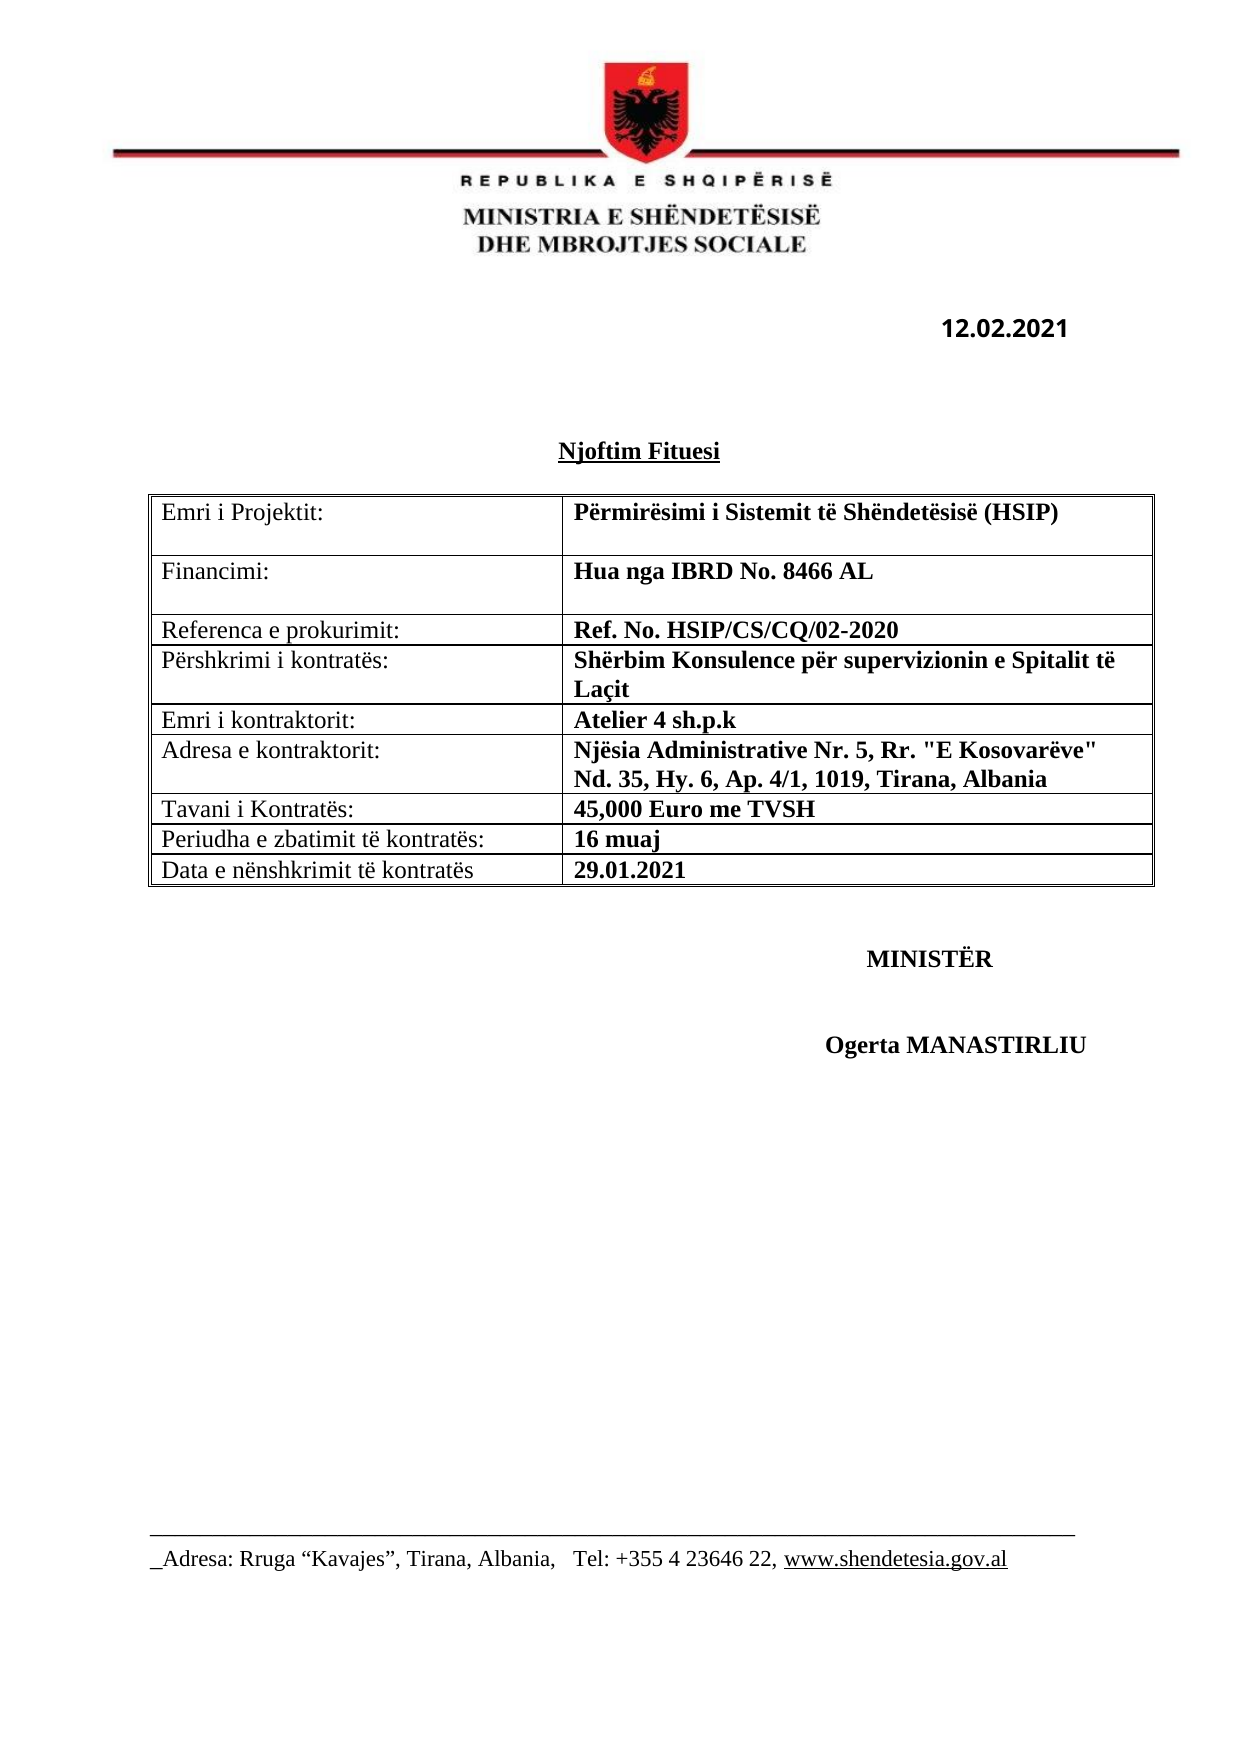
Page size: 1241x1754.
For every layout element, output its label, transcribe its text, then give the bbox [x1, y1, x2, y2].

table_cell Tavani i Kontratës: [152, 794, 562, 823]
text Njoftim Fituesi [187, 436, 1090, 465]
table_cell 29.01.2021 [563, 855, 1152, 883]
table_cell 16 muaj [563, 825, 1152, 853]
table_cell Adresa e kontraktorit: [152, 735, 562, 792]
table_cell Emri i kontraktorit: [152, 705, 562, 733]
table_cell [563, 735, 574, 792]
table_cell Atelier 4 sh.p.k [563, 705, 1152, 733]
text MINISTËR [675, 944, 1090, 973]
table_cell Ref. No. HSIP/CS/CQ/02-2020 [563, 615, 1152, 644]
table_cell Financimi: [152, 556, 562, 614]
text Ogerta MANASTIRLIU [750, 1030, 1090, 1059]
table_cell 45,000 Euro me TVSH [563, 794, 1152, 823]
table_cell Periudha e zbatimit të kontratës: [152, 825, 562, 853]
picture [25, 15, 1241, 293]
table_cell Shërbim Konsulence për supervizionin e Spitalit të Laçit [563, 646, 1152, 703]
text ___________________________________________________________________________Adresa: Rruga “Kavajes”, Tirana, Albania, Tel: +355 4 23646 22, www.shendetesia.gov.al [150, 1510, 1090, 1572]
table_cell Hua nga IBRD No. 8466 AL [563, 556, 1152, 614]
table_header Emri i Projektit: [152, 497, 562, 555]
table_cell Njësia Administrative Nr. 5, Rr. "E Kosovarëve" Nd. 35, Hy. 6, Ap. 4/1, 1019, Tirana, Albania [1047, 735, 1152, 792]
text 12.02.2021 [150, 311, 1090, 345]
table_header Përmirësimi i Sistemit të Shëndetësisë (HSIP) [563, 497, 1152, 555]
table_cell Data e nënshkrimit të kontratës [152, 855, 562, 883]
table_cell Përshkrimi i kontratës: [152, 646, 562, 703]
table_cell Referenca e prokurimit: [152, 615, 562, 644]
